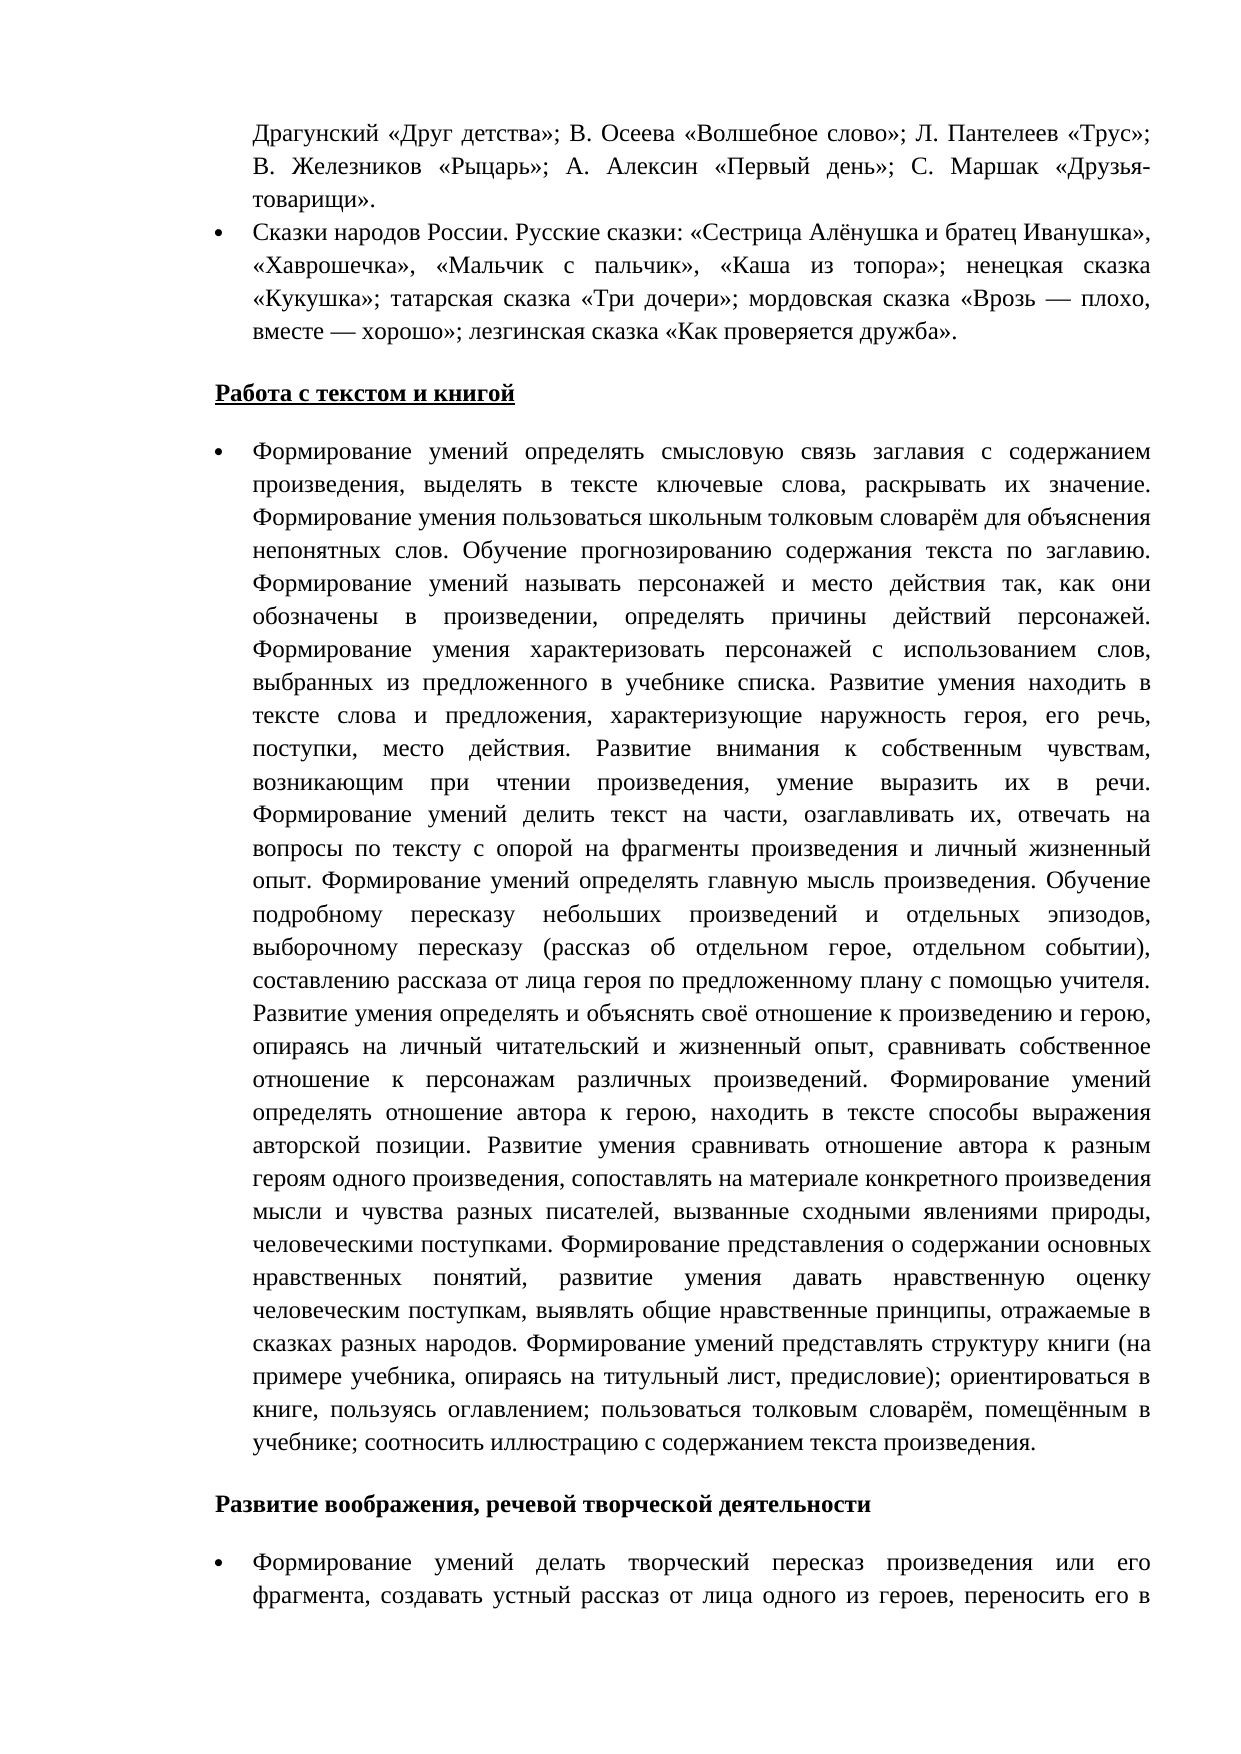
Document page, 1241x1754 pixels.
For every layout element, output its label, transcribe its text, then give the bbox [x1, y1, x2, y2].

list Формирование умений определять смысловую связь заглавия с содержанием произведения, выделять в тексте ключевые слова, раскрывать их значение. Формирование умения пользоваться школьным толковым словарём для объяснения непонятных слов. Обучение прогнозированию содержания текста по заглавию. Формирование умений называть персонажей и место действия так, как они обозначены в произведении, определять причины действий персонажей. Формирование умения характеризовать персонажей с использованием слов, выбранных из предложенного в учебнике списка. Развитие умения находить в тексте слова и предложения, характеризующие наружность героя, его речь, поступки, место действия. Развитие внимания к собственным чувствам, возникающим при чтении произведения, умение выразить их в речи. Формирование умений делить текст на части, озаглавливать их, отвечать на вопросы по тексту с опорой на фрагменты произведения и личный жизненный опыт. Формирование умений определять главную мысль произведения. Обучение подробному пересказу небольших произведений и отдельных эпизодов, выборочному пересказу (рассказ об отдельном герое, отдельном событии), составлению рассказа от лица героя по предложенному плану с помощью учителя. Развитие умения определять и объяснять своё отношение к произведению и герою, опираясь на личный читательский и жизненный опыт, сравнивать собственное отношение к персонажам различных произведений. Формирование умений определять отношение автора к герою, находить в тексте способы выражения авторской позиции. Развитие умения сравнивать отношение автора к разным героям одного произведения, сопоставлять на материале конкретного произведения мысли и чувства разных писателей, вызванные сходными явлениями природы, человеческими поступками. Формирование представления о содержании основных нравственных понятий, развитие умения давать нравственную оценку человеческим поступкам, выявлять общие нравственные принципы, отражаемые в сказках разных народов. Формирование умений представлять структуру книги (на примере учебника, опираясь на титульный лист, предисловие); ориентироваться в книге, пользуясь оглавлением; пользоваться толковым словарём, помещённым в учебнике; соотносить иллюстрацию с содержанием текста произведения. [215, 436, 1152, 1456]
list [215, 118, 1152, 213]
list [215, 1547, 1152, 1609]
text Развитие воображения, речевой творческой деятельности [215, 1489, 1152, 1518]
text Работа с текстом и книгой [215, 378, 1152, 407]
list Сказки народов России. Русские сказки: «Сестрица Алёнушка и братец Иванушка», «Хаврошечка», «Мальчик с пальчик», «Каша из топора»; ненецкая сказка «Кукушка»; татарская сказка «Три дочери»; мордовская сказка «Врозь — плохо, вместе — хорошо»; лезгинская сказка «Как проверяется дружба». [215, 217, 1152, 345]
